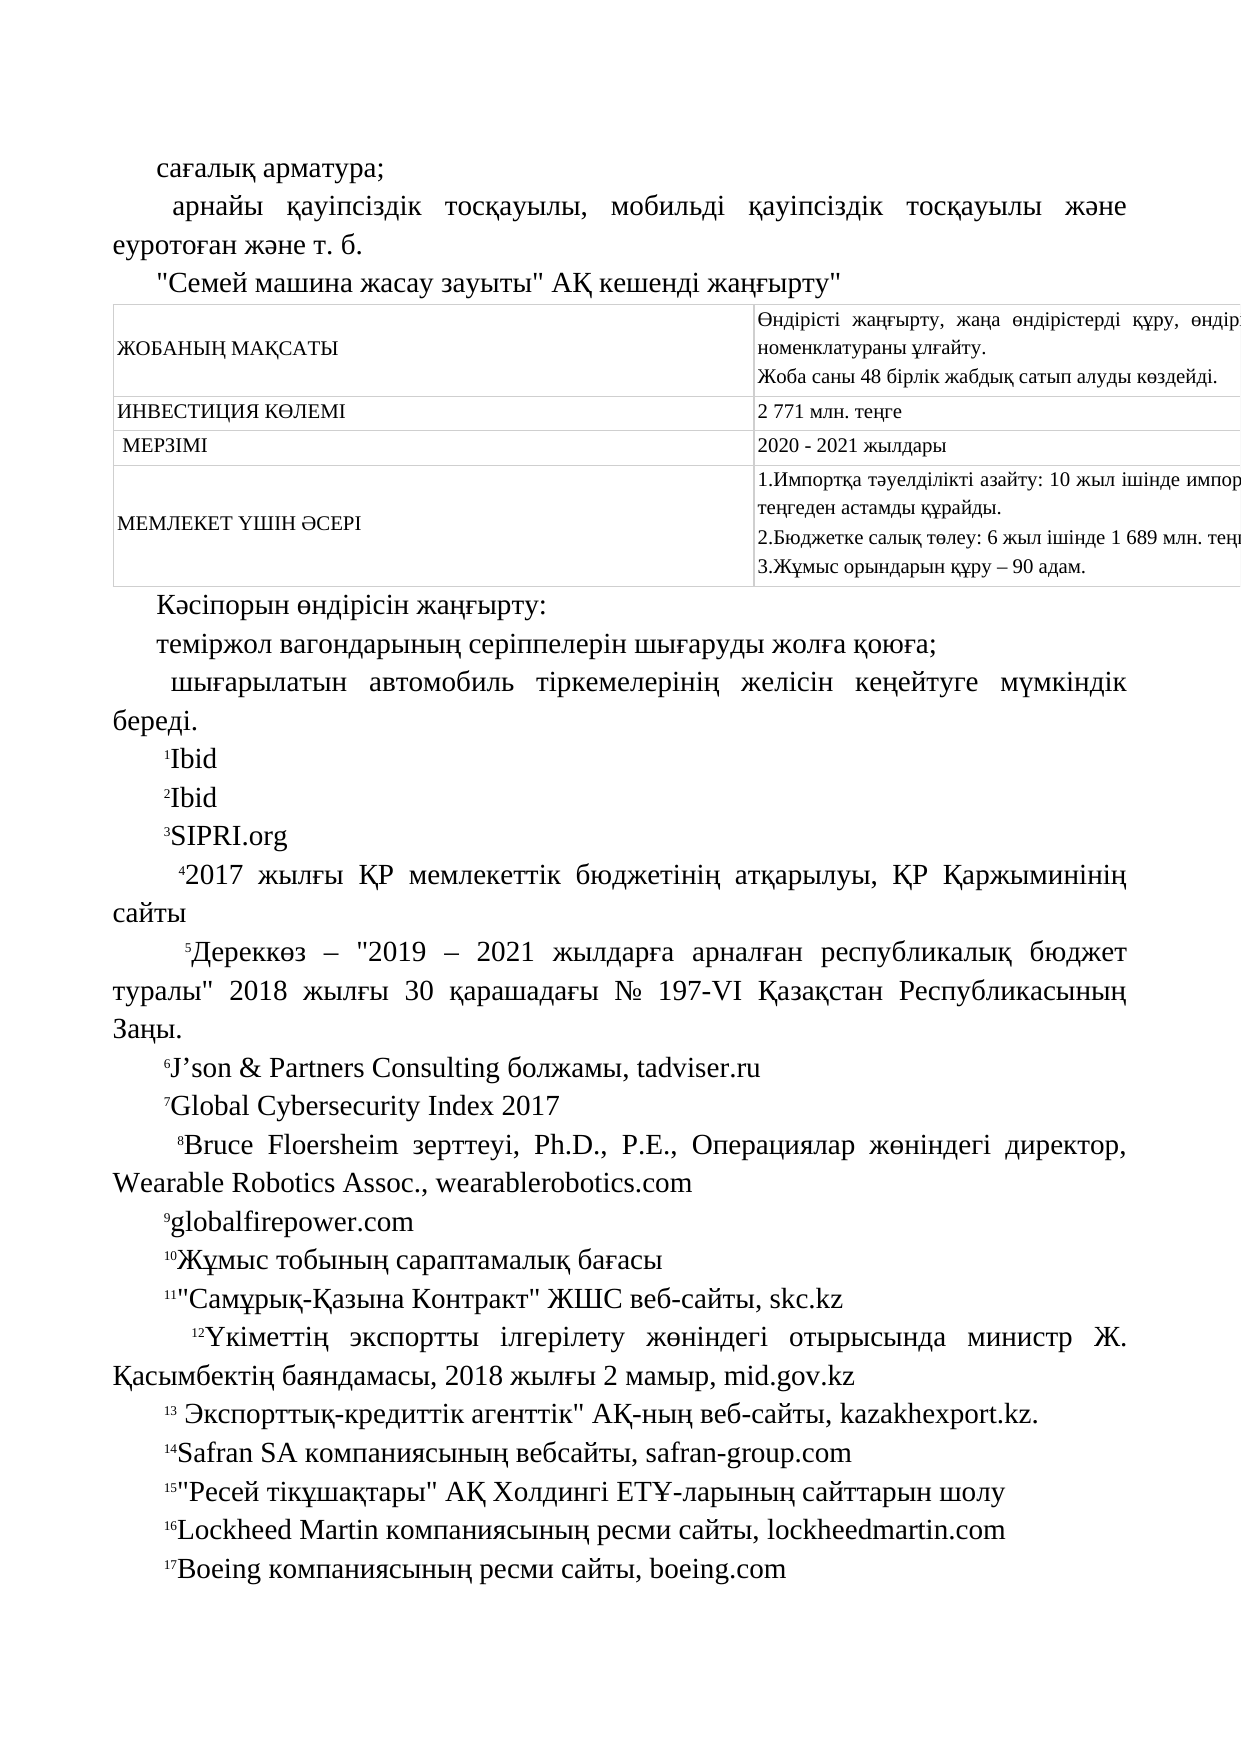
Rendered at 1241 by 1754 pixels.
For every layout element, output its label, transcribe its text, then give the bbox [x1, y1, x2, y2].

text 1Ibid [112, 741, 1128, 775]
text 12Үкіметтің экспортты ілгерілету жөніндегі отырысында министр Ж. Қасымбектің баяндамасы, 2018 жылғы 2 мамыр, mid.gov.kz [112, 1319, 1128, 1392]
text 11"Самұрық-Қазына Контракт" ЖШС веб-сайты, skc.kz [112, 1281, 1128, 1314]
table_cell МЕМЛЕКЕТ ҮШІН ӘСЕРІ [114, 466, 753, 586]
text 5Дереккөз – "2019 – 2021 жылдарға арналған республикалық бюджет туралы" 2018 жылғы 30 қарашадағы № 197-VI Қазақстан Республикасының Заңы. [112, 934, 1128, 1045]
text 16Lockheed Martin компаниясының ресми сайты, lockheedmartin.com [112, 1512, 1128, 1546]
table_cell ИНВЕСТИЦИЯ КӨЛЕМІ [114, 397, 753, 430]
table_cell 1.Импортқа тәуелділікті азайту: 10 жыл ішінде импорт алмасу 3 млрд. теңгеден астамды құрайды. 2.Бюджетке салық төлеу: 6 жыл ішінде 1 689 млн. теңгеден астам. 3.Жұмыс орындарын құру – 90 адам. [755, 466, 1240, 586]
text 9globalfirepower.com [112, 1204, 1128, 1237]
text Кәсіпорын өндірісін жаңғырту: [112, 587, 1128, 621]
table_cell МЕРЗІМІ [114, 431, 753, 464]
text теміржол вагондарының серіппелерін шығаруды жолға қоюға; [112, 626, 1128, 659]
text шығарылатын автомобиль тіркемелерінің желісін кеңейтуге мүмкіндік береді. [112, 664, 1128, 736]
text 42017 жылғы ҚР мемлекеттік бюджетінің атқарылуы, ҚР Қаржыминінің сайты [112, 857, 1128, 929]
table_header ЖОБАНЫҢ МАҚСАТЫ [114, 305, 753, 396]
text 2Ibid [112, 780, 1128, 813]
text 3SIPRI.org [112, 818, 1128, 852]
text 14Safran SA компаниясының вебсайты, safran-group.com [112, 1435, 1128, 1469]
text 7Global Cybersecurity Index 2017 [112, 1088, 1128, 1122]
text 13 Экспорттық-кредиттік агенттік" АҚ-ның веб-сайты, kazakhexport.kz. [112, 1397, 1128, 1430]
text 17Boeing компаниясының ресми сайты, boeing.com [112, 1551, 1128, 1584]
table_cell 2020 - 2021 жылдары [755, 431, 1240, 464]
text 10Жұмыс тобының сараптамалық бағасы [112, 1242, 1128, 1276]
text 15"Ресей тікұшақтары" АҚ Холдингі ЕТҰ-ларының сайттарын шолу [112, 1474, 1128, 1507]
text сағалық арматура; [112, 150, 1128, 183]
table_header Өндірісті жаңғырту, жаңа өндірістерді құру, өндіріс көлемін және номенклатураны ұлғайту. Жоба саны 48 бірлік жабдық сатып алуды көздейді. [755, 305, 1240, 396]
text арнайы қауіпсіздік тосқауылы, мобильді қауіпсіздік тосқауылы және еуротоған және т. б. [112, 188, 1128, 261]
text 8Bruce Floersheim зерттеуі, Ph.D., P.E., Операциялар жөніндегі директор, Wearable Robotics Assoc., wearablerobotics.com [112, 1127, 1128, 1199]
text "Семей машина жасау зауыты" АҚ кешенді жаңғырту" [112, 266, 1128, 299]
table_cell 2 771 млн. теңге [755, 397, 1240, 430]
text 6J’son & Partners Consulting болжамы, tadviser.ru [112, 1050, 1128, 1083]
